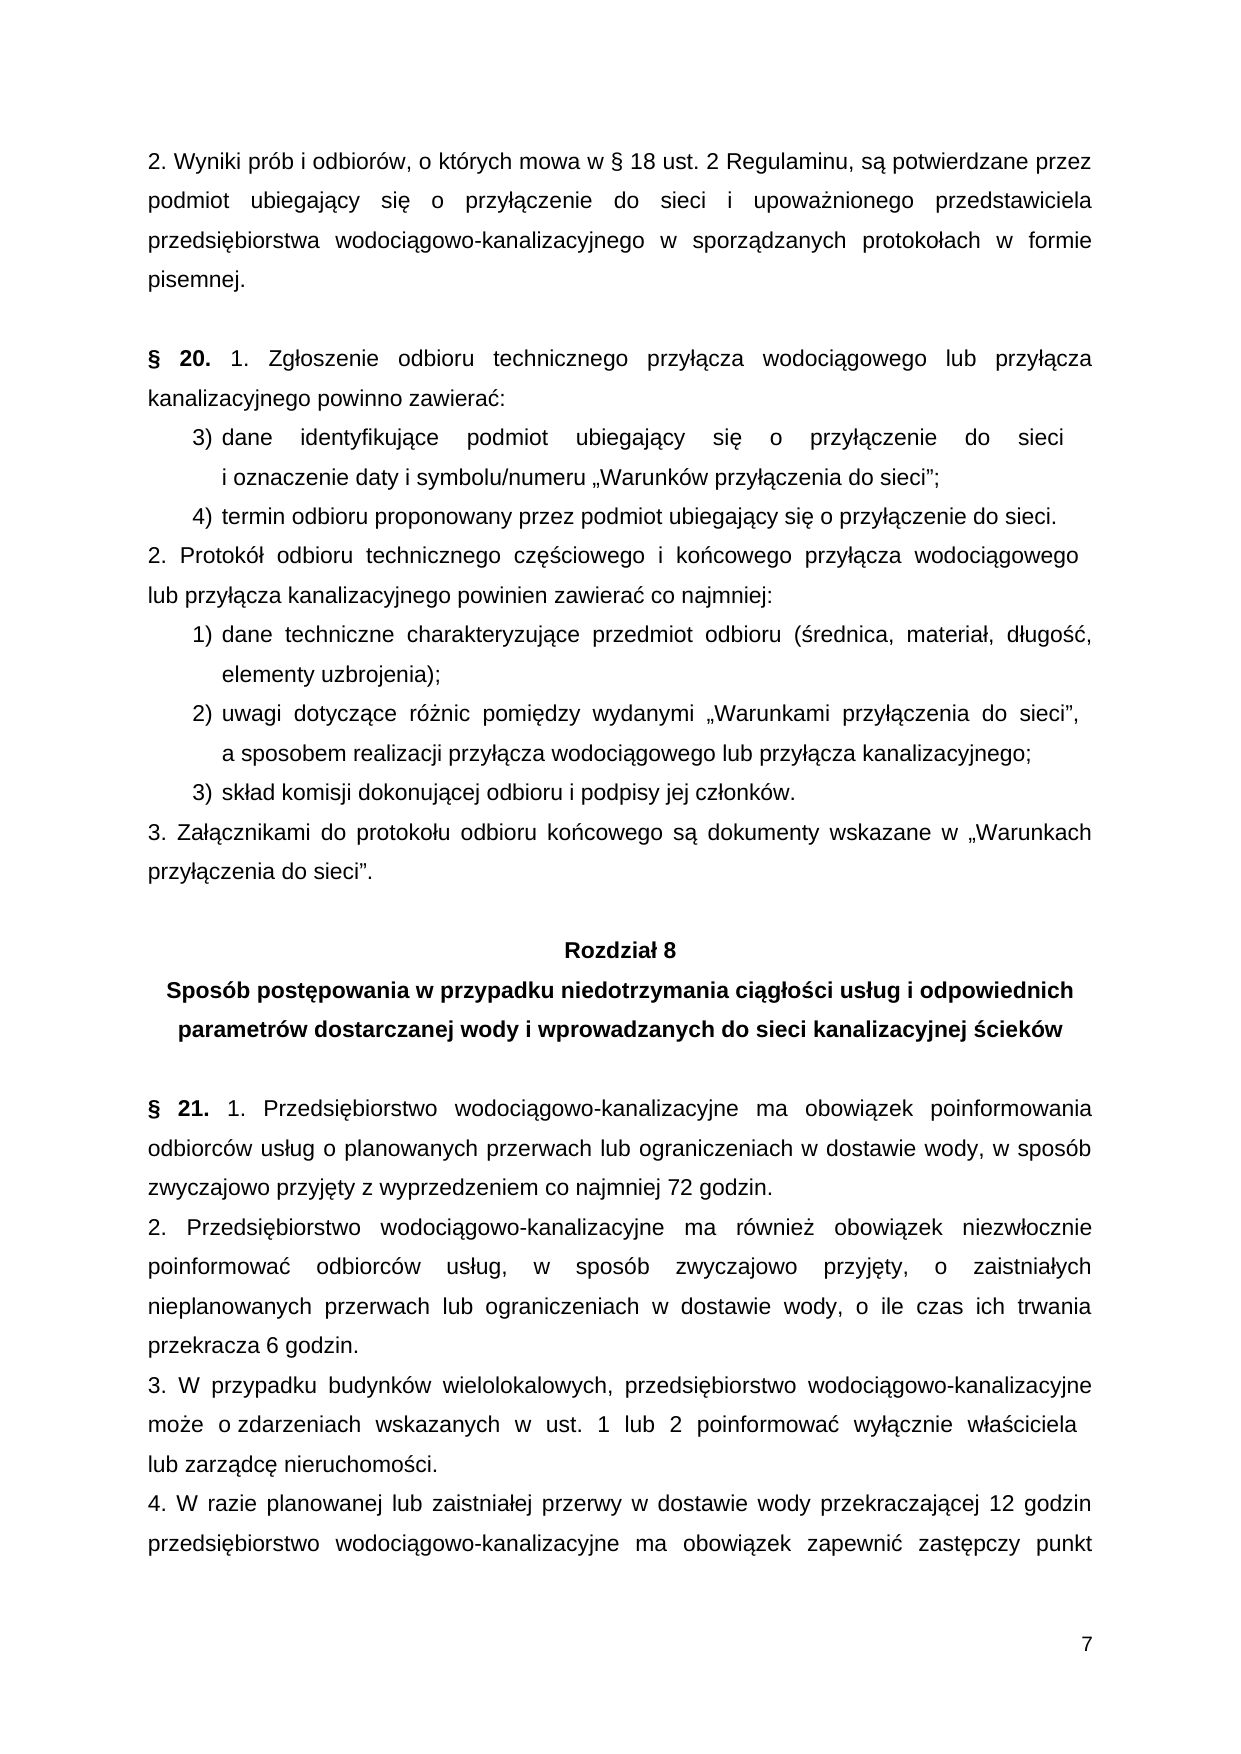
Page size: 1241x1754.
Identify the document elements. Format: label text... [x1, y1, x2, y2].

text § 21. 1. Przedsiębiorstwo wodociągowo-kanalizacyjne ma obowiązek poinformowania odbiorców usług o planowanych przerwach lub ograniczeniach w dostawie wody, w sposób zwyczajowo przyjęty z wyprzedzeniem co najmniej 72 godzin. [148, 1095, 1092, 1201]
text 3. Załącznikami do protokołu odbioru końcowego są dokumenty wskazane w „Warunkach przyłączenia do sieci”. [148, 819, 1092, 885]
text 3. W przypadku budynków wielolokalowych, przedsiębiorstwo wodociągowo-kanalizacyjne może o zdarzeniach wskazanych w ust. 1 lub 2 poinformować wyłącznie właściciela lub zarządcę nieruchomości. [148, 1372, 1092, 1477]
list skład komisji dokonującej odbioru i podpisy jej członków. [192, 779, 1092, 806]
list dane techniczne charakteryzujące przedmiot odbioru (średnica, materiał, długość, elementy uzbrojenia); [192, 621, 1092, 687]
text Sposób postępowania w przypadku niedotrzymania ciągłości usług i odpowiednich parametrów dostarczanej wody i wprowadzanych do sieci kanalizacyjnej ścieków [148, 977, 1092, 1043]
list uwagi dotyczące różnic pomiędzy wydanymi „Warunkami przyłączenia do sieci”, a sposobem realizacji przyłącza wodociągowego lub przyłącza kanalizacyjnego; [192, 700, 1092, 766]
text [148, 1490, 1092, 1556]
list dane identyfikujące podmiot ubiegający się o przyłączenie do sieci i oznaczenie daty i symbolu/numeru „Warunków przyłączenia do sieci”; [192, 424, 1092, 490]
text 2. Wyniki prób i odbiorów, o których mowa w § 18 ust. 2 Regulaminu, są potwierdzane przez podmiot ubiegający się o przyłączenie do sieci i upoważnionego przedstawiciela przedsiębiorstwa wodociągowo-kanalizacyjnego w sporządzanych protokołach w formie pisemnej. [148, 148, 1092, 292]
text Rozdział 8 [148, 937, 1092, 964]
text 2. Protokół odbioru technicznego częściowego i końcowego przyłącza wodociągowego lub przyłącza kanalizacyjnego powinien zawierać co najmniej: [148, 542, 1092, 608]
text 2. Przedsiębiorstwo wodociągowo-kanalizacyjne ma również obowiązek niezwłocznie poinformować odbiorców usług, w sposób zwyczajowo przyjęty, o zaistniałych nieplanowanych przerwach lub ograniczeniach w dostawie wody, o ile czas ich trwania przekracza 6 godzin. [148, 1214, 1092, 1358]
text § 20. 1. Zgłoszenie odbioru technicznego przyłącza wodociągowego lub przyłącza kanalizacyjnego powinno zawierać: [148, 345, 1092, 411]
list termin odbioru proponowany przez podmiot ubiegający się o przyłączenie do sieci. [192, 503, 1092, 529]
